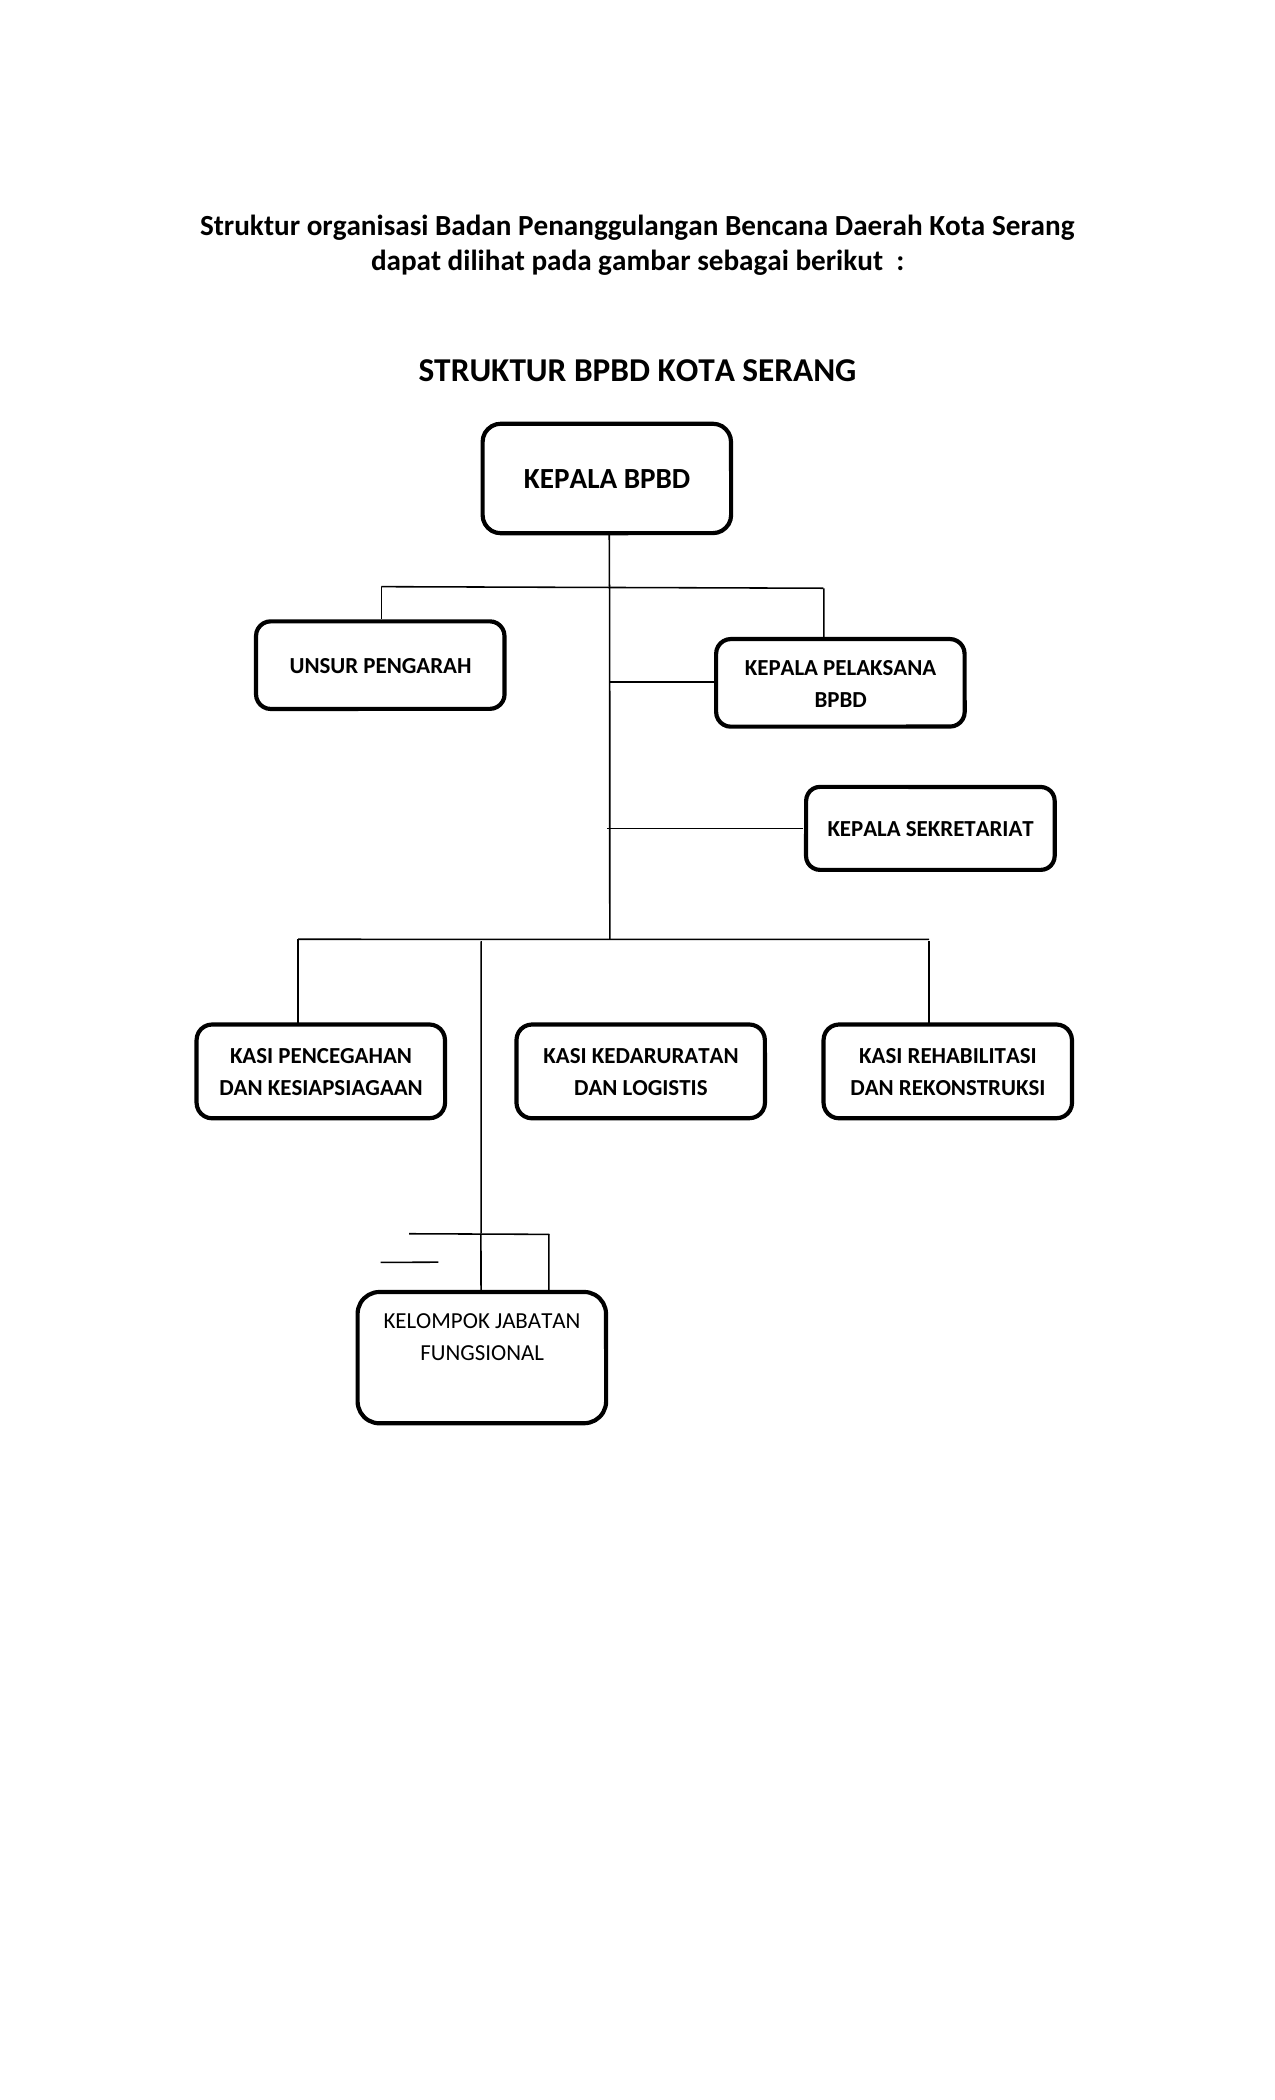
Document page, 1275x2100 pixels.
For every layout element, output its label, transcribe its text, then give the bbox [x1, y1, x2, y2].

text STRUKTUR BPBD KOTA SERANG [177, 349, 1098, 390]
text Struktur organisasi Badan Penanggulangan Bencana Daerah Kota Serang dapat dilihat pada gambar sebagai berikut : [177, 207, 1098, 278]
